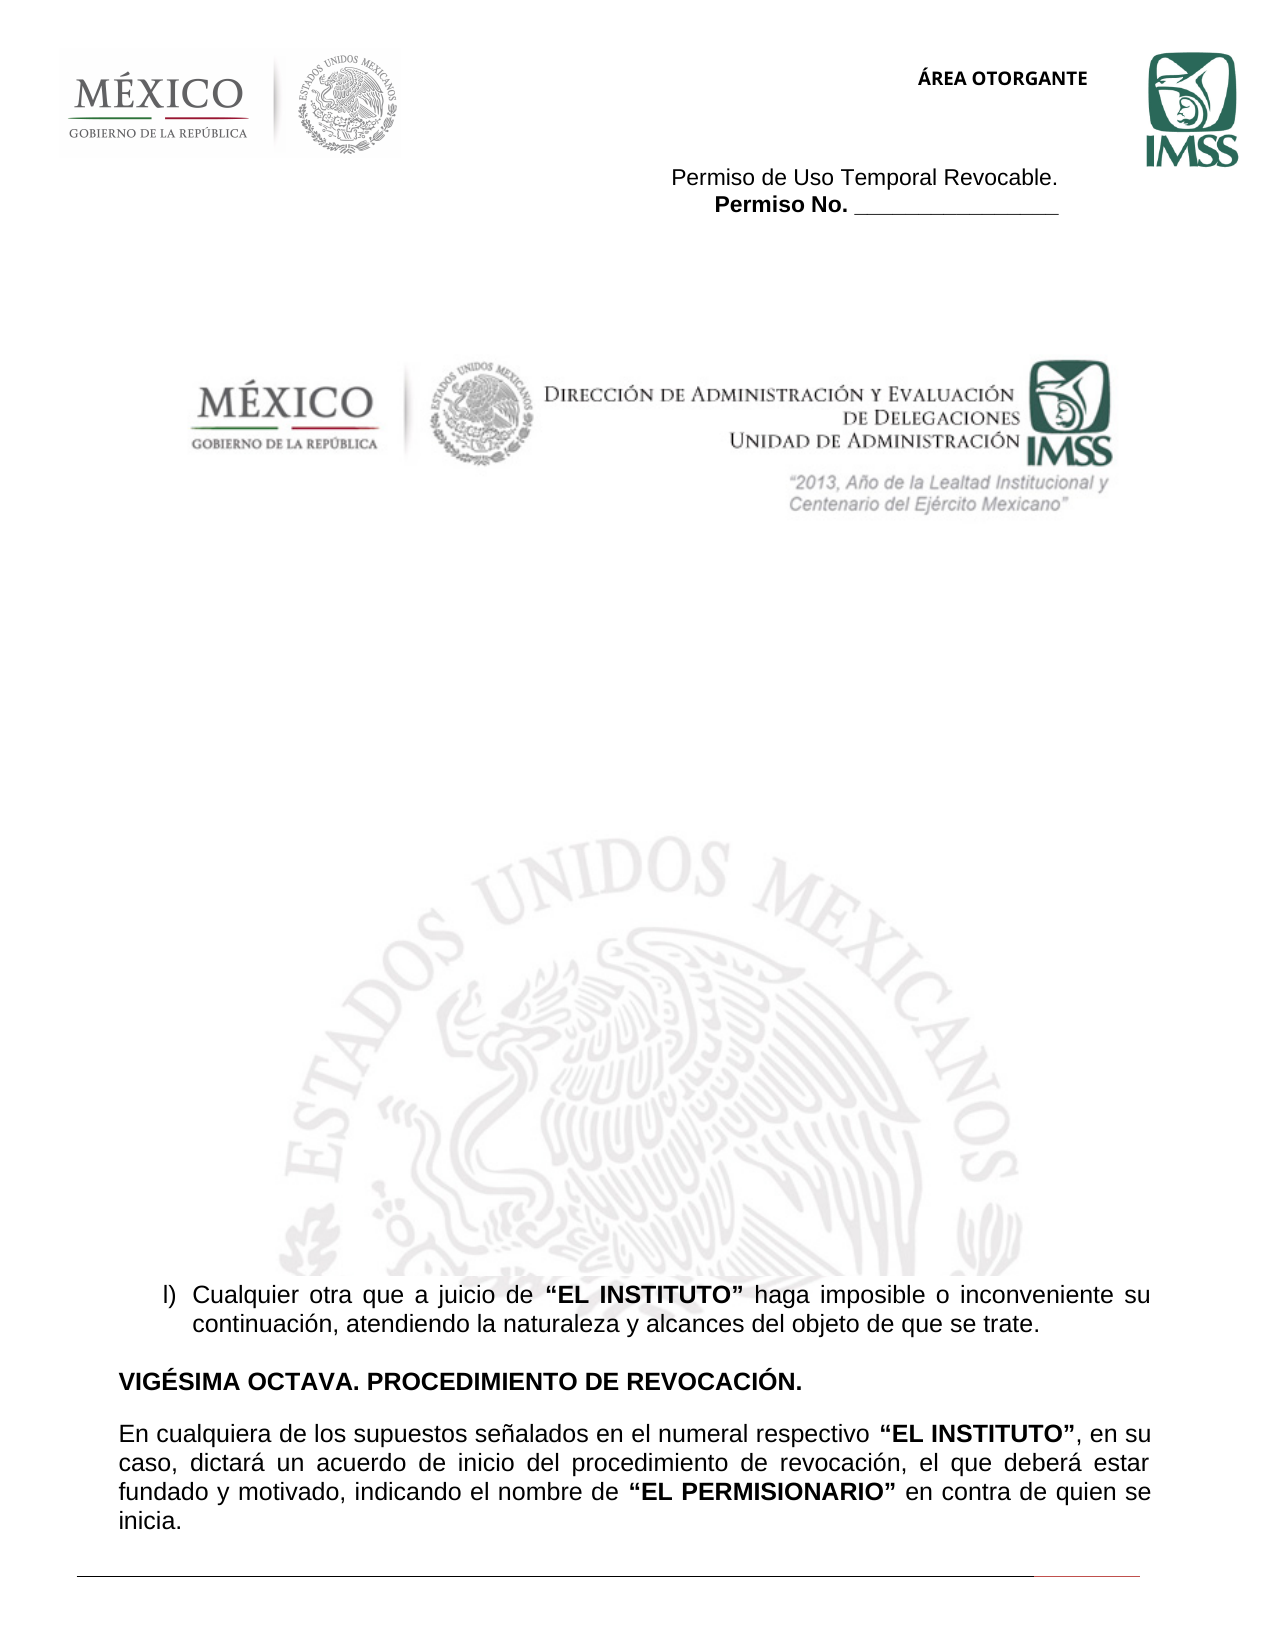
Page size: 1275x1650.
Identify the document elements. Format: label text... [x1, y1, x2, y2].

list Cualquier otra que a juicio de “EL INSTITUTO” haga imposible o inconveniente su continuación, atendiendo la naturaleza y alcances del objeto de que se trate. [163, 1281, 1152, 1338]
picture [1, 255, 1275, 1461]
picture [1144, 51, 1241, 170]
text VIGÉSIMA OCTAVA. PROCEDIMIENTO DE REVOCACIÓN. [118, 1367, 1102, 1396]
picture [59, 48, 401, 158]
text En cualquiera de los supuestos señalados en el numeral respectivo “EL INSTITUTO”, en su caso, dictará un acuerdo de inicio del procedimiento de revocación, el que deberá estar fundado y motivado, indicando el nombre de “EL PERMISIONARIO” en contra de quien se inicia. [118, 1419, 1152, 1534]
